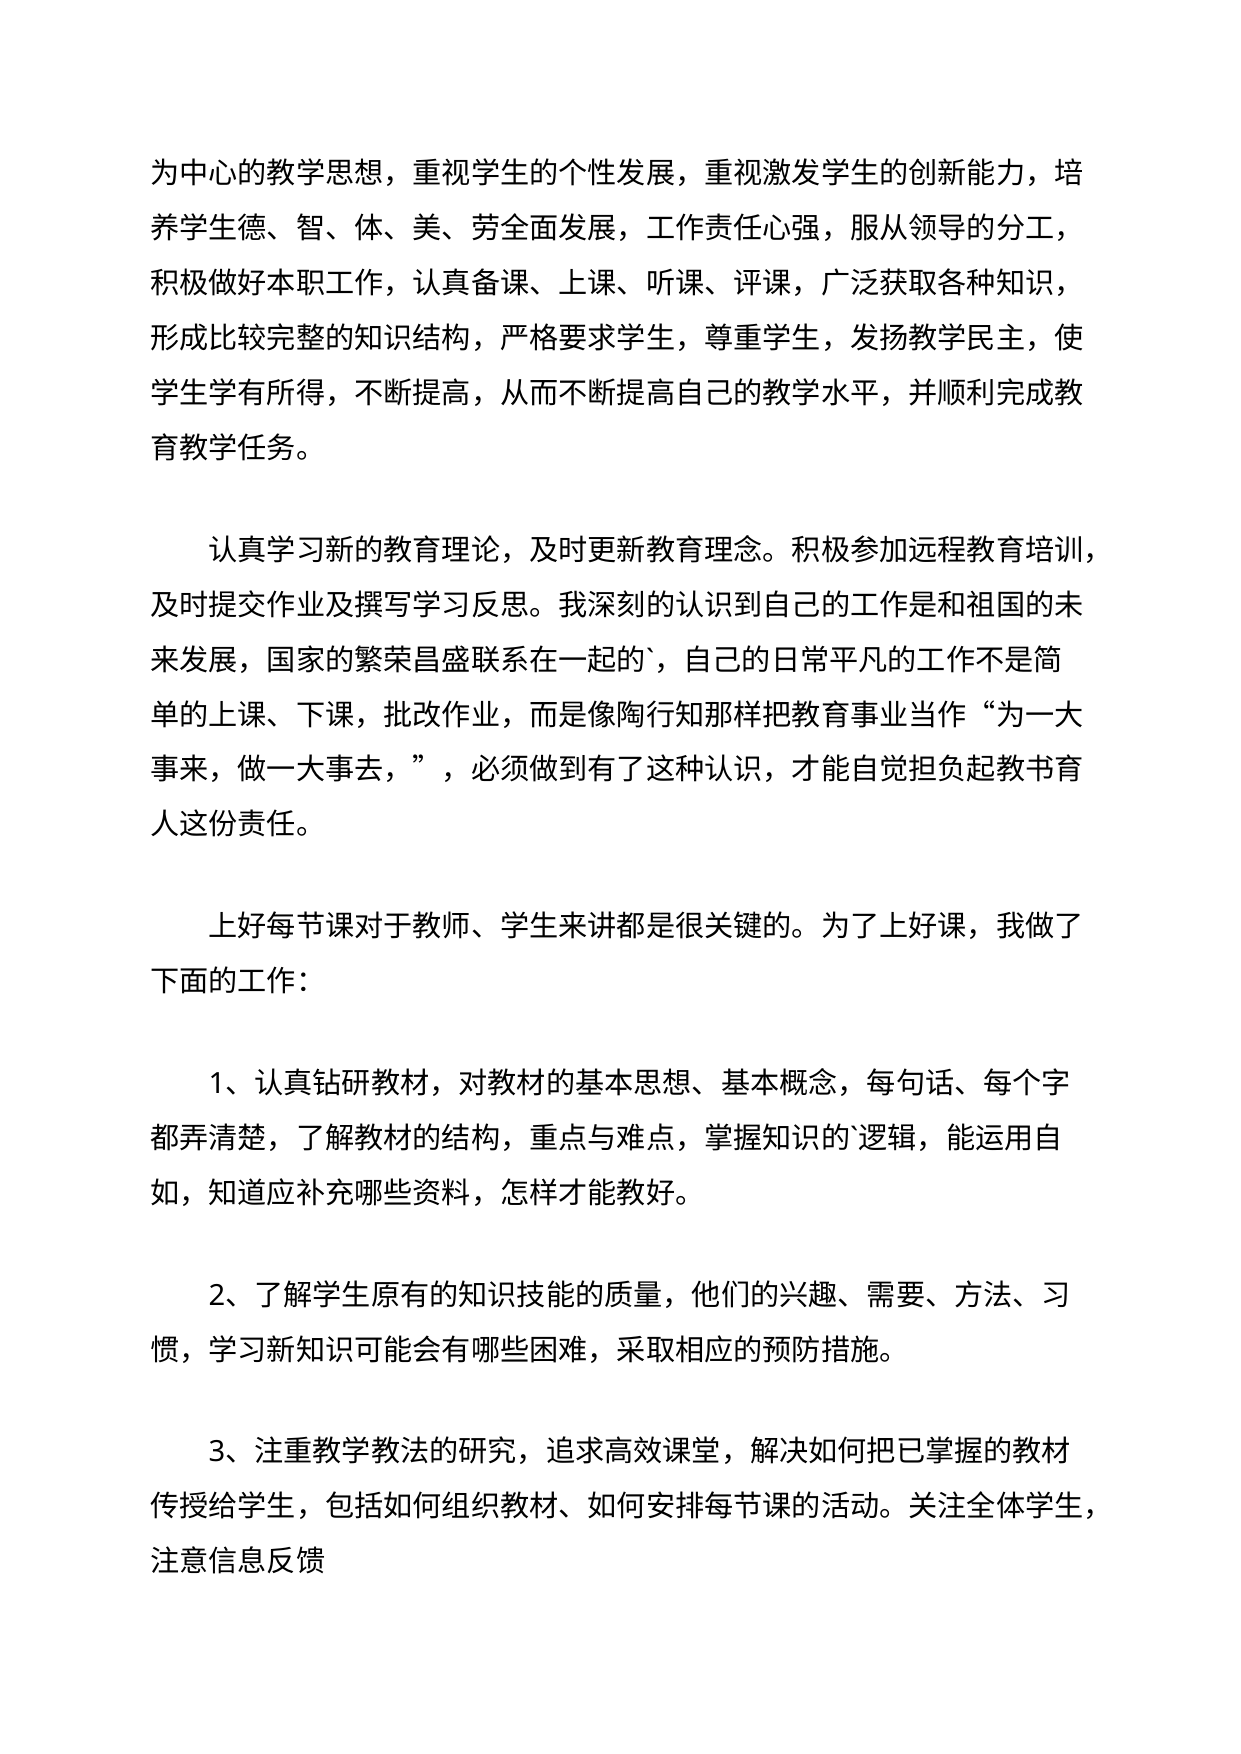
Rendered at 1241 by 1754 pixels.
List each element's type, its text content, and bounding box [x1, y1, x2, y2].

text 认真学习新的教育理论，及时更新教育理念。积极参加远程教育培训，及时提交作业及撰写学习反思。我深刻的认识到自己的工作是和祖国的未来发展，国家的繁荣昌盛联系在一起的`，自己的日常平凡的工作不是简单的上课、下课，批改作业，而是像陶行知那样把教育事业当作“为一大事来，做一大事去，”，必须做到有了这种认识，才能自觉担负起教书育人这份责任。 [150, 526, 1090, 843]
text 上好每节课对于教师、学生来讲都是很关键的。为了上好课，我做了下面的工作： [150, 903, 1090, 1000]
text 3、注重教学教法的研究，追求高效课堂，解决如何把已掌握的教材传授给学生，包括如何组织教材、如何安排每节课的活动。关注全体学生，注意信息反馈 [150, 1428, 1090, 1580]
text 1、认真钻研教材，对教材的基本思想、基本概念，每句话、每个字都弄清楚，了解教材的结构，重点与难点，掌握知识的`逻辑，能运用自如，知道应补充哪些资料，怎样才能教好。 [150, 1059, 1090, 1212]
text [150, 150, 1090, 467]
text 2、了解学生原有的知识技能的质量，他们的兴趣、需要、方法、习惯，学习新知识可能会有哪些困难，采取相应的预防措施。 [150, 1271, 1090, 1368]
